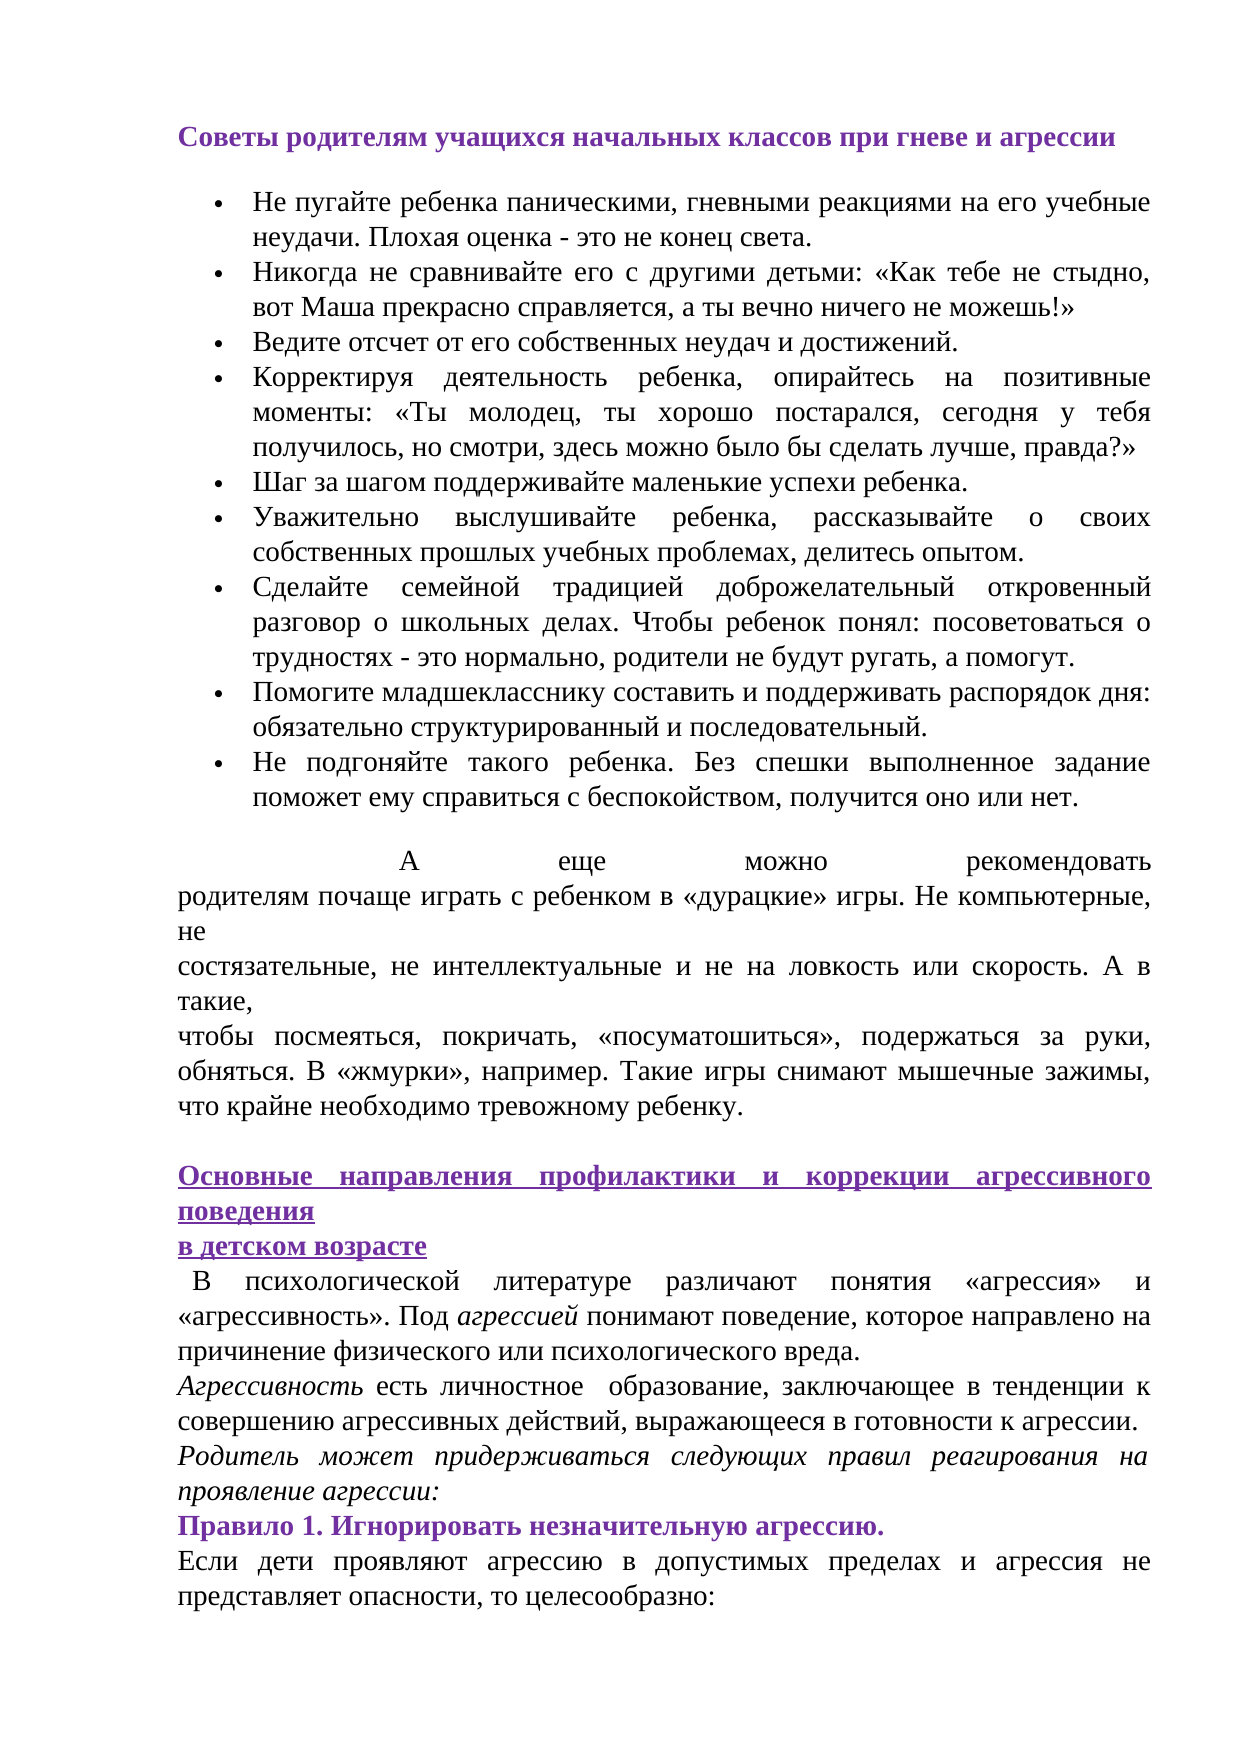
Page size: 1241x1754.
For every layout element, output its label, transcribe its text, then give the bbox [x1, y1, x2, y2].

list Не подгоняйте такого ребенка. Без спешки выполненное задание поможет ему справиться с беспокойством, получится оно или нет. [215, 742, 1152, 812]
list Не пугайте ребенка паническими, гневными реакциями на его учебные неудачи. Плохая оценка - это не конец света. [215, 182, 1152, 252]
list Уважительно выслушивайте ребенка, рассказывайте о своих собственных прошлых учебных проблемах, делитесь опытом. [215, 497, 1152, 567]
list Сделайте семейной традицией доброжелательный откровенный разговор о школьных делах. Чтобы ребенок понял: посоветоваться о трудностях - это нормально, родители не будут ругать, а помогут. [215, 567, 1152, 672]
list Шаг за шагом поддерживайте маленькие успехи ребенка. [215, 462, 1152, 497]
list Ведите отсчет от его собственных неудач и достижений. [215, 322, 1152, 357]
text Основные направления профилактики и коррекции агрессивного поведения в детском возрасте [177, 1156, 1152, 1187]
list Корректируя деятельность ребенка, опирайтесь на позитивные моменты: «Ты молодец, ты хорошо постарался, сегодня у тебя получилось, но смотри, здесь можно было бы сделать лучше, правда?» [215, 357, 1152, 462]
text А еще можно рекомендовать родителям почаще играть с ребенком в «дурацкие» игры. Не компьютерные, не состязательные, не интеллектуальные и не на ловкость или скорость. А в такие, чтобы посмеяться, покричать, «посуматошиться», подержаться за руки, обняться. В «жмурки», например. Такие игры снимают мышечные зажимы, что крайне необходимо тревожному ребенку. [177, 841, 1152, 1121]
list Никогда не сравнивайте его с другими детьми: «Как тебе не стыдно, вот Маша прекрасно справляется, а ты вечно ничего не можешь!» [215, 252, 1152, 322]
text Основные направления профилактики и коррекции агрессивного поведения в детском возрасте [177, 1188, 1152, 1261]
text Агрессивность есть личностное образование, заключающее в тенденции к совершению агрессивных действий, выражающееся в готовности к агрессии. [177, 1366, 1152, 1436]
text Если дети проявляют агрессию в допустимых пределах и агрессия не представляет опасности, то целесообразно: [177, 1541, 1152, 1611]
text Правило 1. Игнорировать незначительную агрессию. [177, 1506, 1152, 1541]
text В психологической литературе различают понятия «агрессия» и «агрессивность». Под агрессией понимают поведение, которое направлено на причинение физического или психологического вреда. [177, 1261, 1152, 1366]
list Помогите младшекласснику составить и поддерживать распорядок дня: обязательно структурированный и последовательный. [215, 672, 1152, 742]
text Родитель может придерживаться следующих правил реагирования на проявление агрессии: [177, 1436, 1152, 1506]
text Советы родителям учащихся начальных классов при гневе и агрессии [177, 118, 1152, 153]
